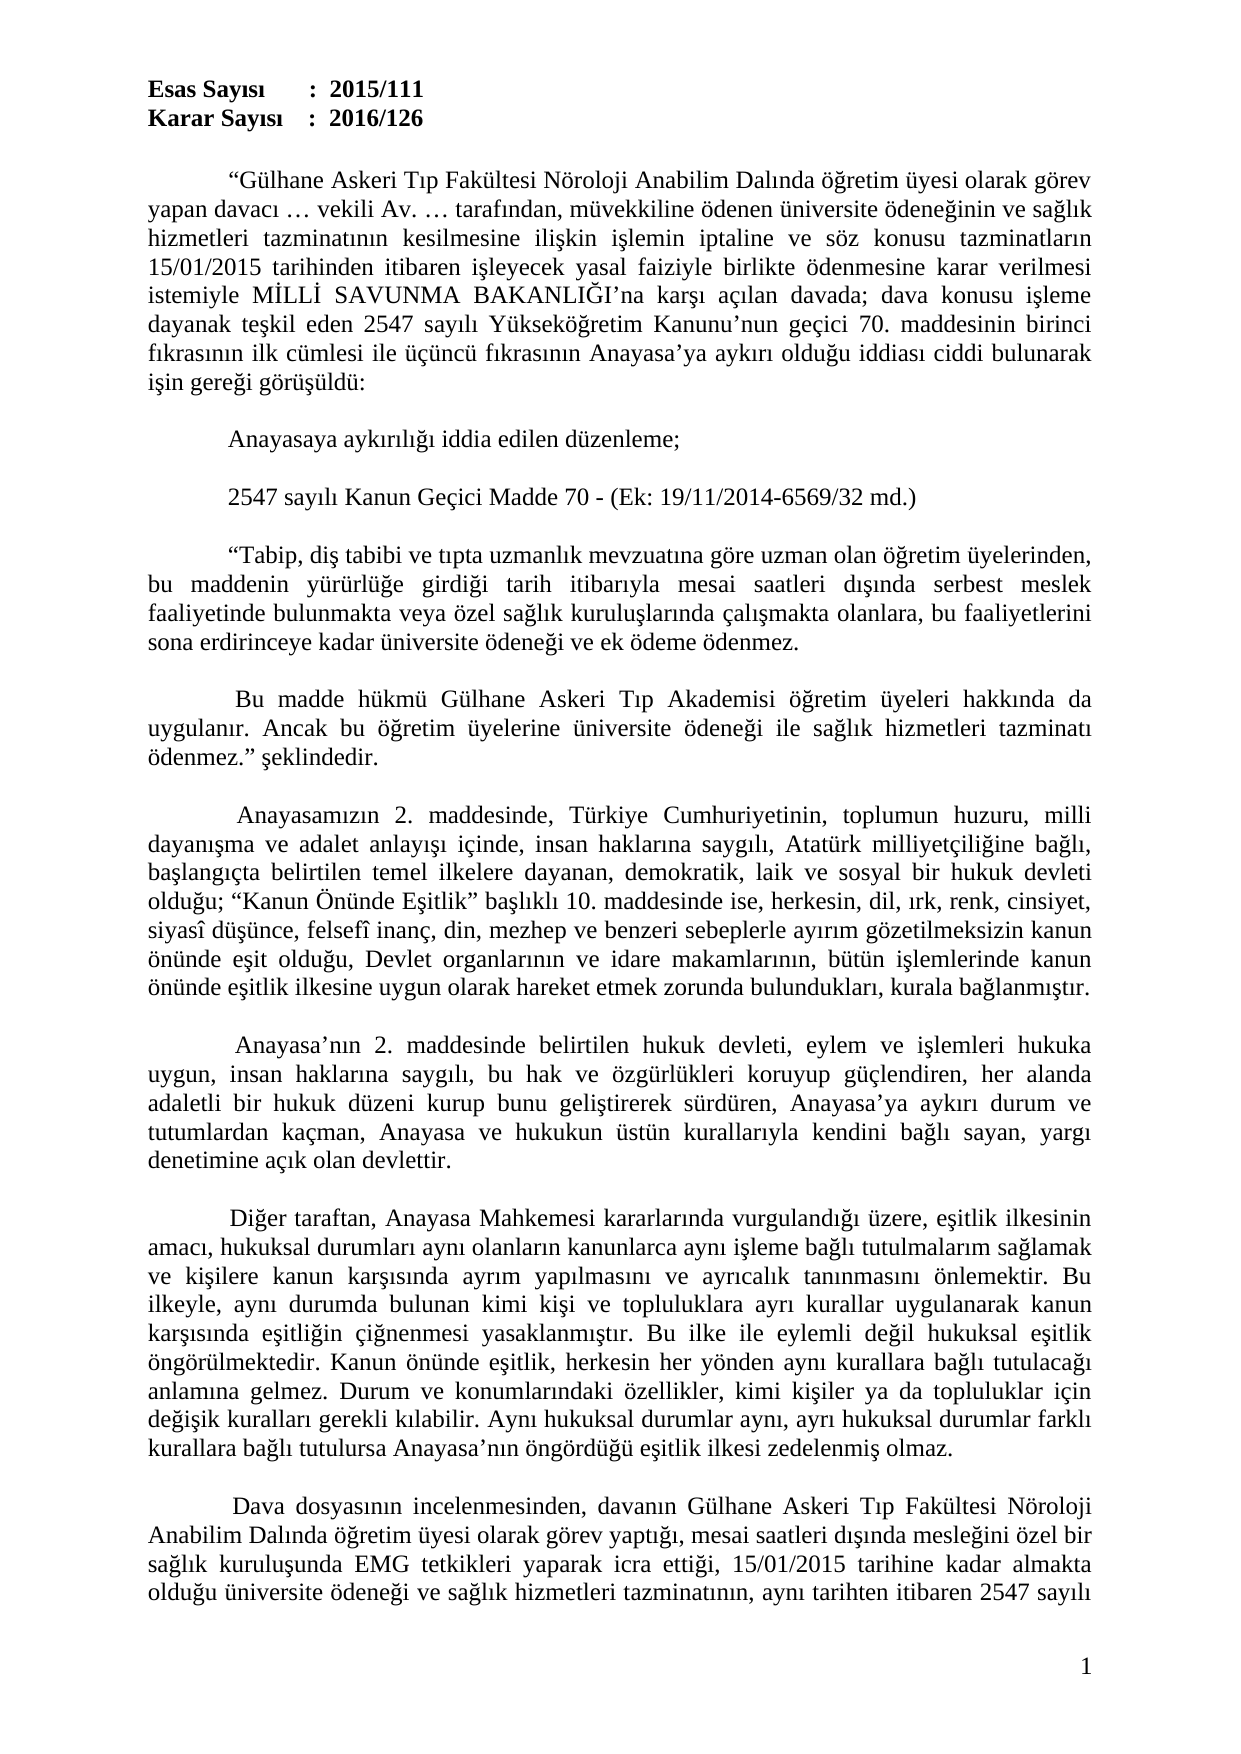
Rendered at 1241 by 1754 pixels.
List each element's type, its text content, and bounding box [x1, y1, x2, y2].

text Diğer taraftan, Anayasa Mahkemesi kararlarında vurgulandığı üzere, eşitlik ilkesinin amacı, hukuksal durumları aynı olanların kanunlarca aynı işleme bağlı tutulmalarım sağlamak ve kişilere kanun karşısında ayrım yapılmasını ve ayrıcalık tanınmasını önlemektir. Bu ilkeyle, aynı durumda bulunan kimi kişi ve topluluklara ayrı kurallar uygulanarak kanun karşısında eşitliğin çiğnenmesi yasaklanmıştır. Bu ilke ile eylemli değil hukuksal eşitlik öngörülmektedir. Kanun önünde eşitlik, herkesin her yönden aynı kurallara bağlı tutulacağı anlamına gelmez. Durum ve konumlarındaki özellikler, kimi kişiler ya da topluluklar için değişik kuralları gerekli kılabilir. Aynı hukuksal durumlar aynı, ayrı hukuksal durumlar farklı kurallara bağlı tutulursa Anayasa’nın öngördüğü eşitlik ilkesi zedelenmiş olmaz. [148, 1203, 1093, 1462]
text “Gülhane Askeri Tıp Fakültesi Nöroloji Anabilim Dalında öğretim üyesi olarak görev yapan davacı … vekili Av. … tarafından, müvekkiline ödenen üniversite ödeneğinin ve sağlık hizmetleri tazminatının kesilmesine ilişkin işlemin iptaline ve söz konusu tazminatların 15/01/2015 tarihinden itibaren işleyecek yasal faiziyle birlikte ödenmesine karar verilmesi istemiyle MİLLİ SAVUNMA BAKANLIĞI’na karşı açılan davada; dava konusu işleme dayanak teşkil eden 2547 sayılı Yükseköğretim Kanunu’nun geçici 70. maddesinin birinci fıkrasının ilk cümlesi ile üçüncü fıkrasının Anayasa’ya aykırı olduğu iddiası ciddi bulunarak işin gereği görüşüldü: [148, 165, 1093, 395]
text Anayasamızın 2. maddesinde, Türkiye Cumhuriyetinin, toplumun huzuru, milli dayanışma ve adalet anlayışı içinde, insan haklarına saygılı, Atatürk milliyetçiliğine bağlı, başlangıçta belirtilen temel ilkelere dayanan, demokratik, laik ve sosyal bir hukuk devleti olduğu; “Kanun Önünde Eşitlik” başlıklı 10. maddesinde ise, herkesin, dil, ırk, renk, cinsiyet, siyasî düşünce, felsefî inanç, din, mezhep ve benzeri sebeplerle ayırım gözetilmeksizin kanun önünde eşit olduğu, Devlet organlarının ve idare makamlarının, bütün işlemlerinde kanun önünde eşitlik ilkesine uygun olarak hareket etmek zorunda bulundukları, kurala bağlanmıştır. [148, 800, 1093, 1001]
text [148, 1491, 1093, 1606]
text “Tabip, diş tabibi ve tıpta uzmanlık mevzuatına göre uzman olan öğretim üyelerinden, bu maddenin yürürlüğe girdiği tarih itibarıyla mesai saatleri dışında serbest meslek faaliyetinde bulunmakta veya özel sağlık kuruluşlarında çalışmakta olanlara, bu faaliyetlerini sona erdirinceye kadar üniversite ödeneği ve ek ödeme ödenmez. [148, 540, 1093, 655]
text Anayasa’nın 2. maddesinde belirtilen hukuk devleti, eylem ve işlemleri hukuka uygun, insan haklarına saygılı, bu hak ve özgürlükleri koruyup güçlendiren, her alanda adaletli bir hukuk düzeni kurup bunu geliştirerek sürdüren, Anayasa’ya aykırı durum ve tutumlardan kaçman, Anayasa ve hukukun üstün kurallarıyla kendini bağlı sayan, yargı denetimine açık olan devlettir. [148, 1030, 1093, 1174]
text Anayasaya aykırılığı iddia edilen düzenleme; [148, 424, 1093, 453]
text Bu madde hükmü Gülhane Askeri Tıp Akademisi öğretim üyeleri hakkında da uygulanır. Ancak bu öğretim üyelerine üniversite ödeneği ile sağlık hizmetleri tazminatı ödenmez.” şeklindedir. [148, 684, 1093, 771]
text 2547 sayılı Kanun Geçici Madde 70 - (Ek: 19/11/2014-6569/32 md.) [148, 482, 1093, 511]
